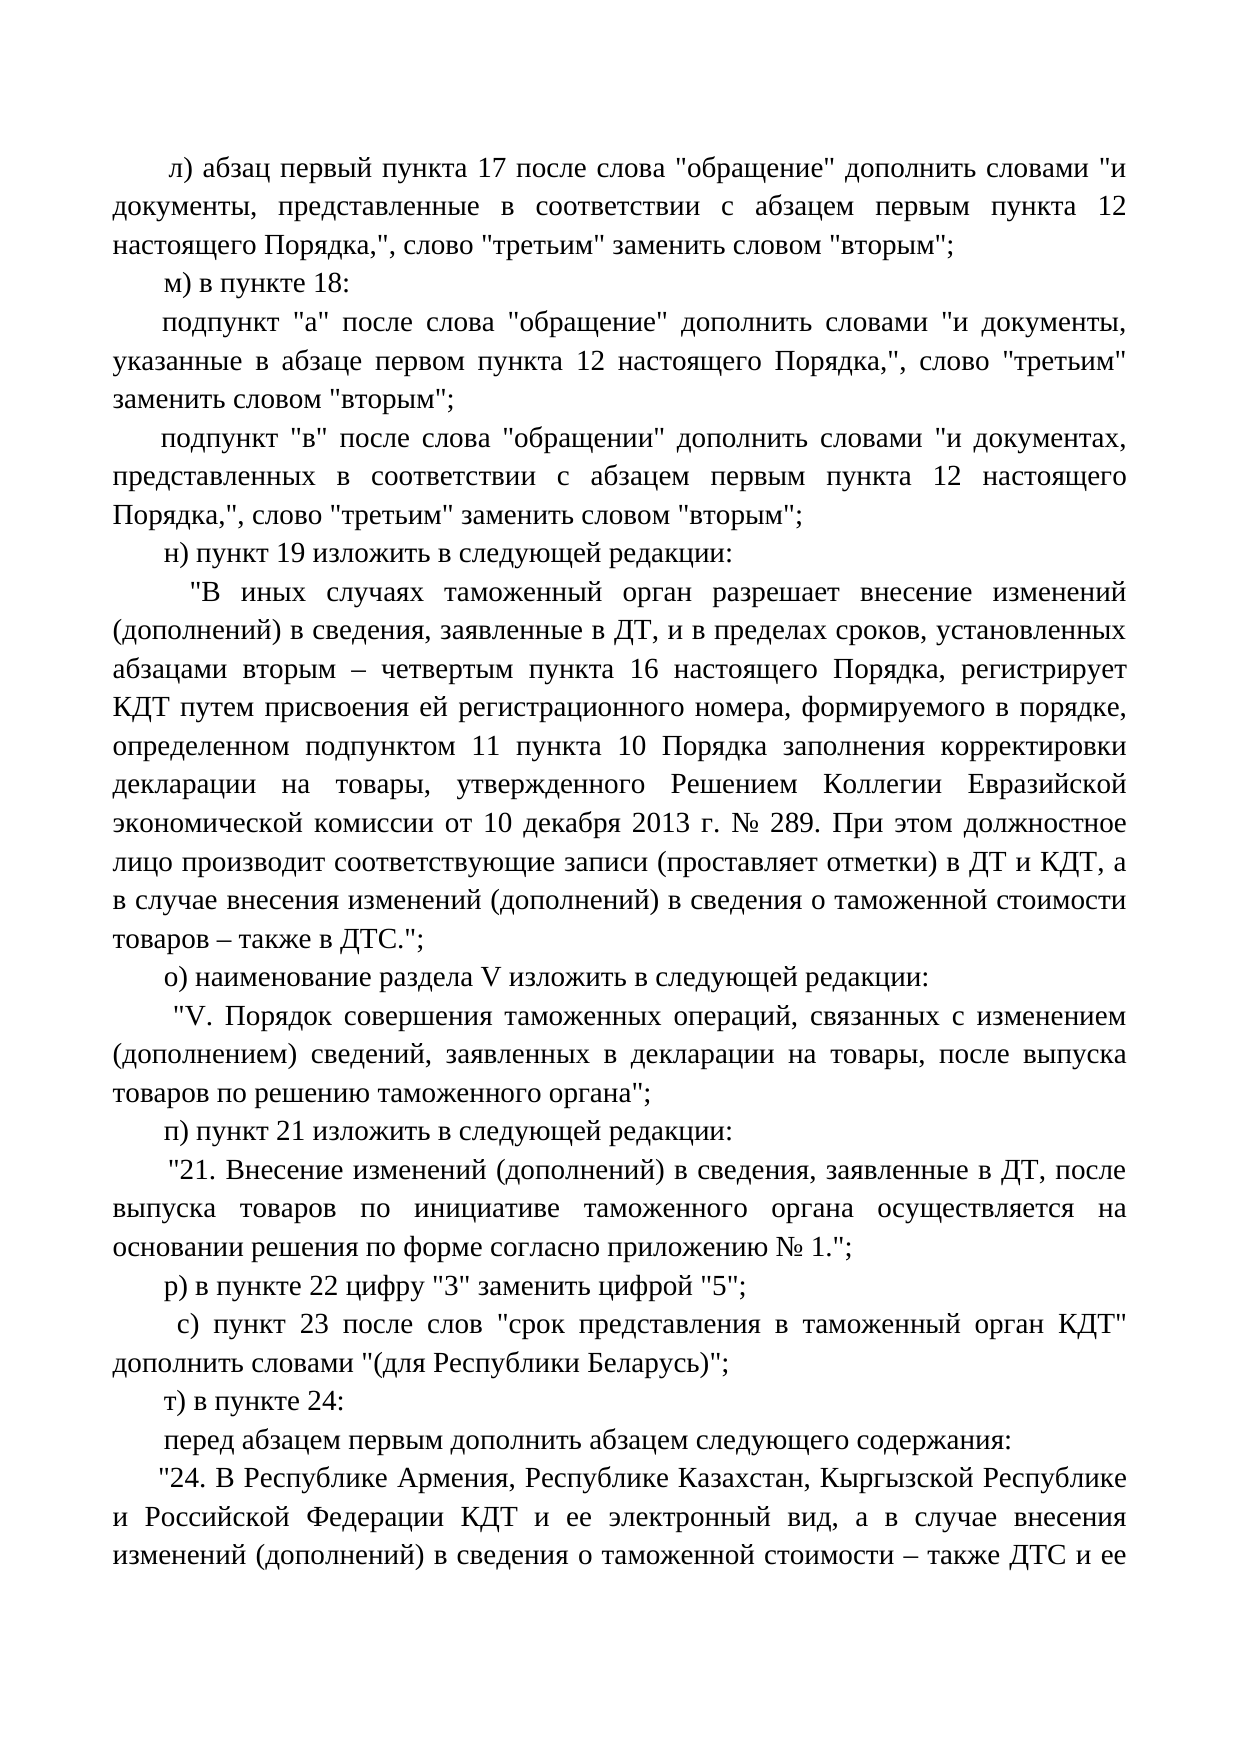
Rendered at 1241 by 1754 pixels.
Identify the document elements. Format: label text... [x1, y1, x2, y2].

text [112, 1460, 1128, 1571]
text л) абзац первый пункта 17 после слова "обращение" дополнить словами "и документы, представленные в соответствии с абзацем первым пункта 12 настоящего Порядка,", слово "третьим" заменить словом "вторым"; [112, 150, 1128, 261]
text подпункт "в" после слова "обращении" дополнить словами "и документах, представленных в соответствии с абзацем первым пункта 12 настоящего Порядка,", слово "третьим" заменить словом "вторым"; [112, 420, 1128, 530]
text т) в пункте 24: [112, 1383, 1128, 1417]
text н) пункт 19 изложить в следующей редакции: [112, 535, 1128, 569]
text м) в пункте 18: [112, 266, 1128, 299]
text п) пункт 21 изложить в следующей редакции: [112, 1113, 1128, 1147]
text р) в пункте 22 цифру "3" заменить цифрой "5"; [112, 1268, 1128, 1301]
text "V. Порядок совершения таможенных операций, связанных с изменением (дополнением) сведений, заявленных в декларации на товары, после выпуска товаров по решению таможенного органа"; [112, 998, 1128, 1108]
text "21. Внесение изменений (дополнений) в сведения, заявленные в ДТ, после выпуска товаров по инициативе таможенного органа осуществляется на основании решения по форме согласно приложению № 1."; [112, 1152, 1128, 1263]
text о) наименование раздела V изложить в следующей редакции: [112, 959, 1128, 993]
text с) пункт 23 после слов "срок представления в таможенный орган КДТ" дополнить словами "(для Республики Беларусь)"; [112, 1306, 1128, 1378]
text подпункт "а" после слова "обращение" дополнить словами "и документы, указанные в абзаце первом пункта 12 настоящего Порядка,", слово "третьим" заменить словом "вторым"; [112, 304, 1128, 415]
text перед абзацем первым дополнить абзацем следующего содержания: [112, 1422, 1128, 1455]
text "В иных случаях таможенный орган разрешает внесение изменений (дополнений) в сведения, заявленные в ДТ, и в пределах сроков, установленных абзацами вторым – четвертым пункта 16 настоящего Порядка, регистрирует КДТ путем присвоения ей регистрационного номера, формируемого в порядке, определенном подпунктом 11 пункта 10 Порядка заполнения корректировки декларации на товары, утвержденного Решением Коллегии Евразийской экономической комиссии от 10 декабря 2013 г. № 289. При этом должностное лицо производит соответствующие записи (проставляет отметки) в ДТ и КДТ, а в случае внесения изменений (дополнений) в сведения о таможенной стоимости товаров – также в ДТС."; [112, 574, 1128, 954]
